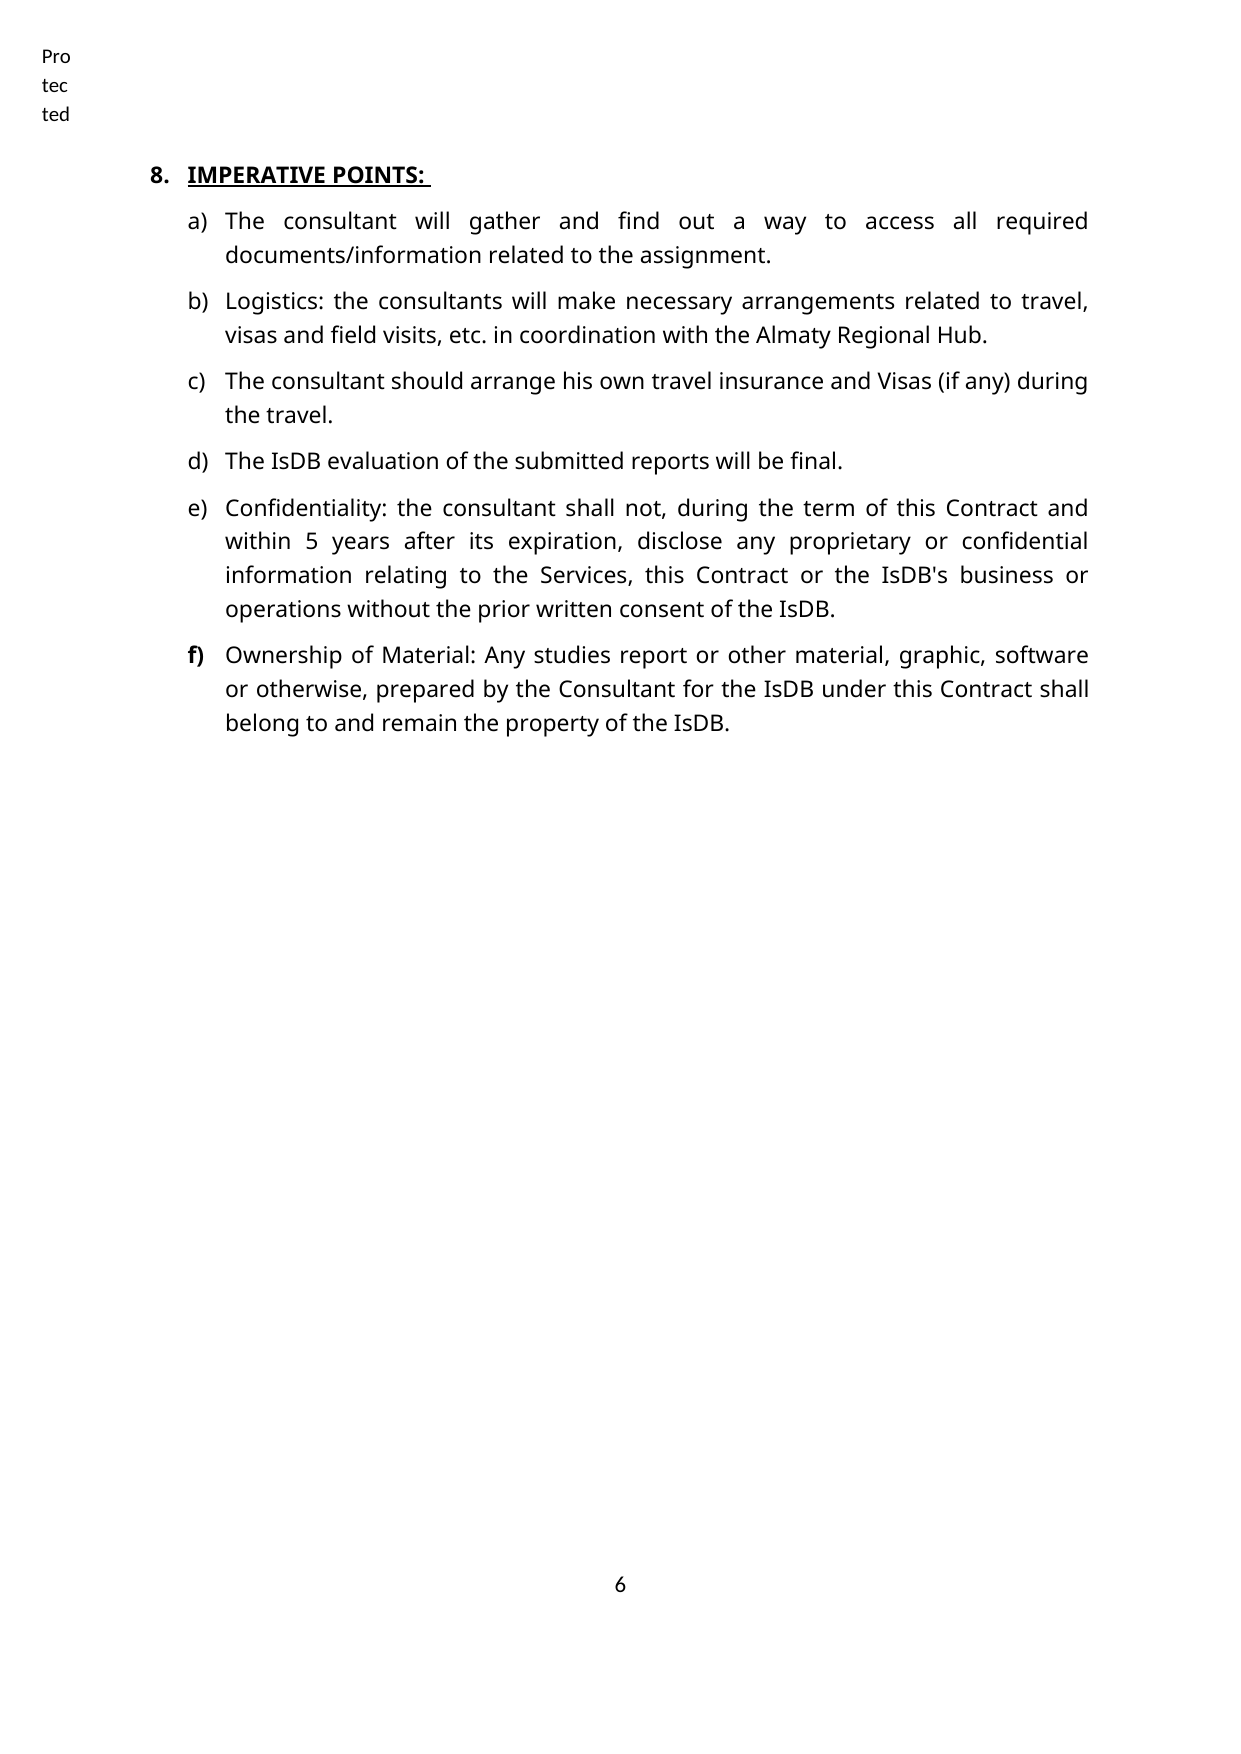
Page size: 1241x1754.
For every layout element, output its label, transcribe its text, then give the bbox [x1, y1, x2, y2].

list The IsDB evaluation of the submitted reports will be final. [187, 445, 1090, 476]
list Confidentiality: the consultant shall not, during the term of this Contract and within 5 years after its expiration, disclose any proprietary or confidential information relating to the Services, this Contract or the IsDB's business or operations without the prior written consent of the IsDB. [187, 491, 1090, 624]
list The consultant will gather and find out a way to access all required documents/information related to the assignment. [187, 205, 1090, 270]
list Logistics: the consultants will make necessary arrangements related to travel, visas and field visits, etc. in coordination with the Almaty Regional Hub. [187, 285, 1090, 350]
list The consultant should arrange his own travel insurance and Visas (if any) during the travel. [187, 365, 1090, 430]
list IMPERATIVE POINTS: [150, 159, 1090, 190]
list Ownership of Material: Any studies report or other material, graphic, software or otherwise, prepared by the Consultant for the IsDB under this Contract shall belong to and remain the property of the IsDB. [187, 639, 1090, 738]
